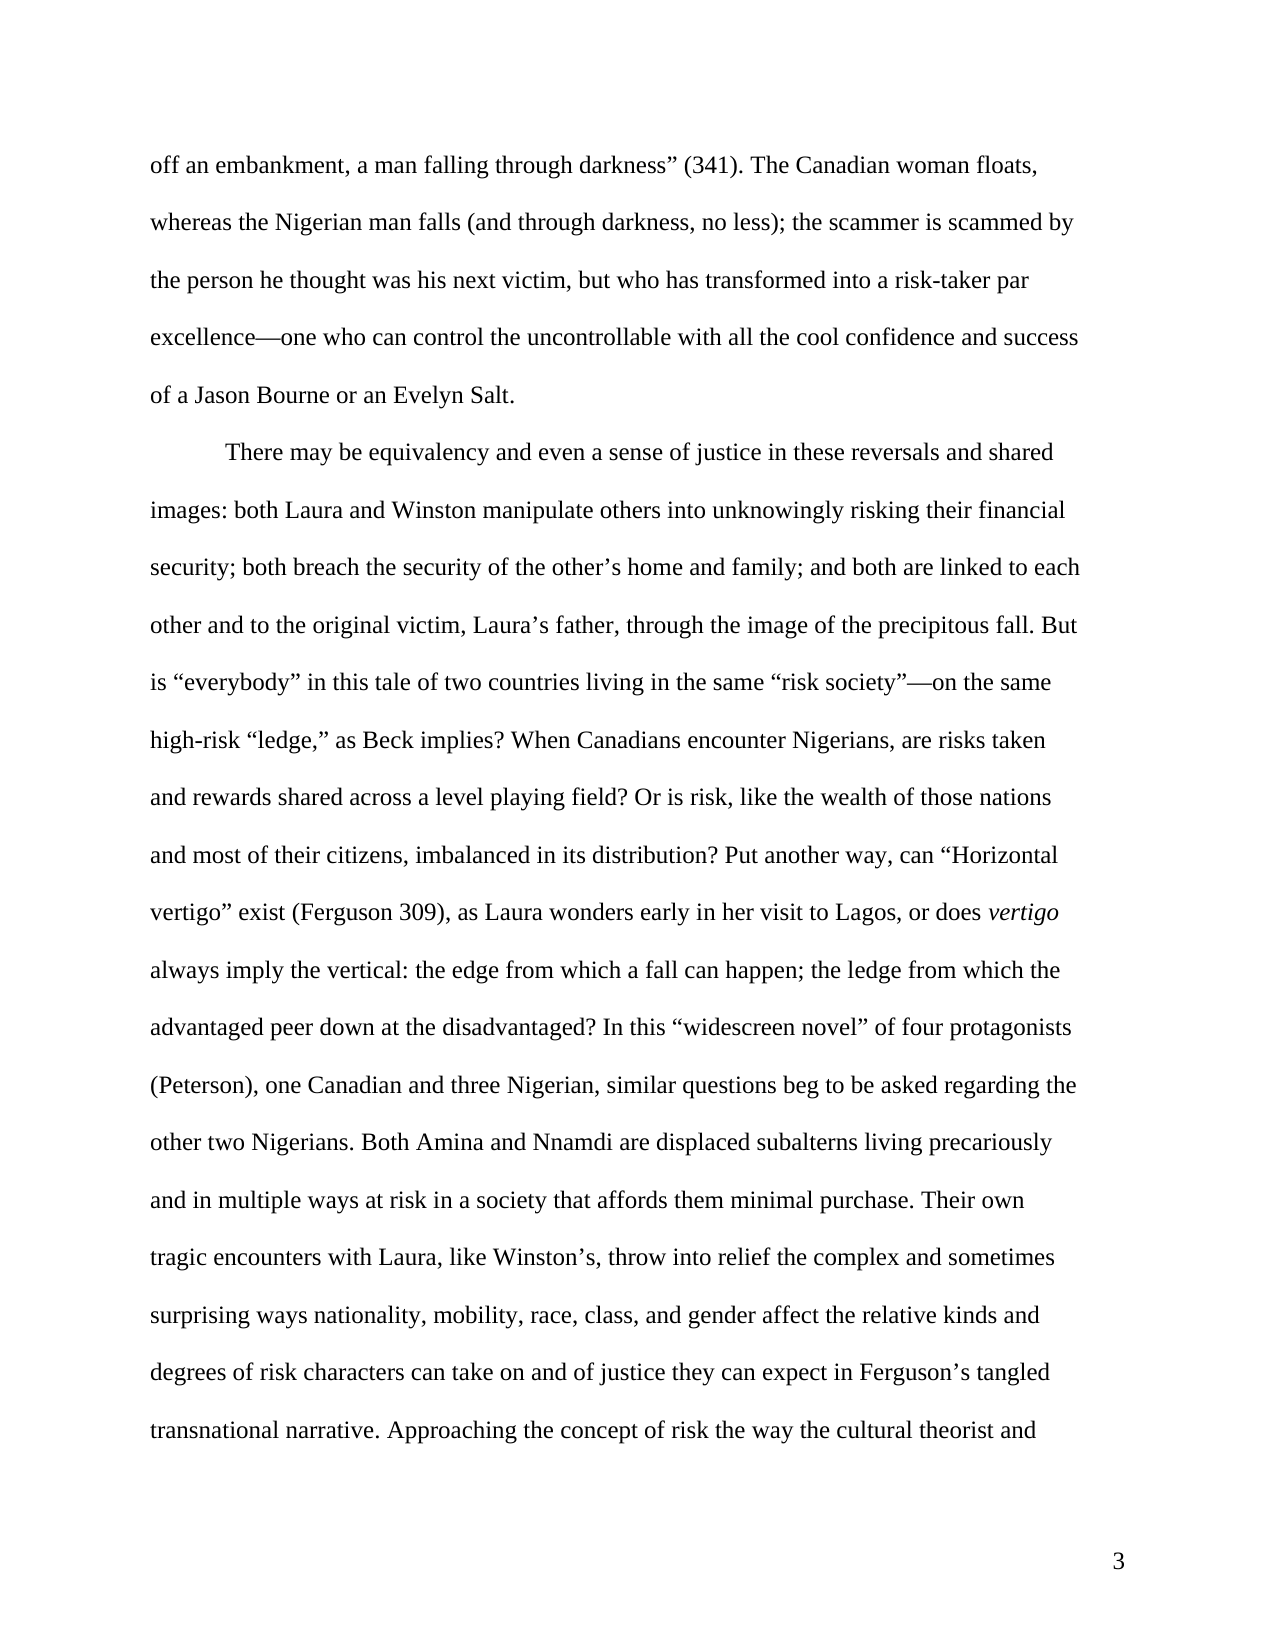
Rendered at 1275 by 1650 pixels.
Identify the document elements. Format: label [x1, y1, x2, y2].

text [150, 437, 1088, 1444]
text [150, 150, 1088, 409]
